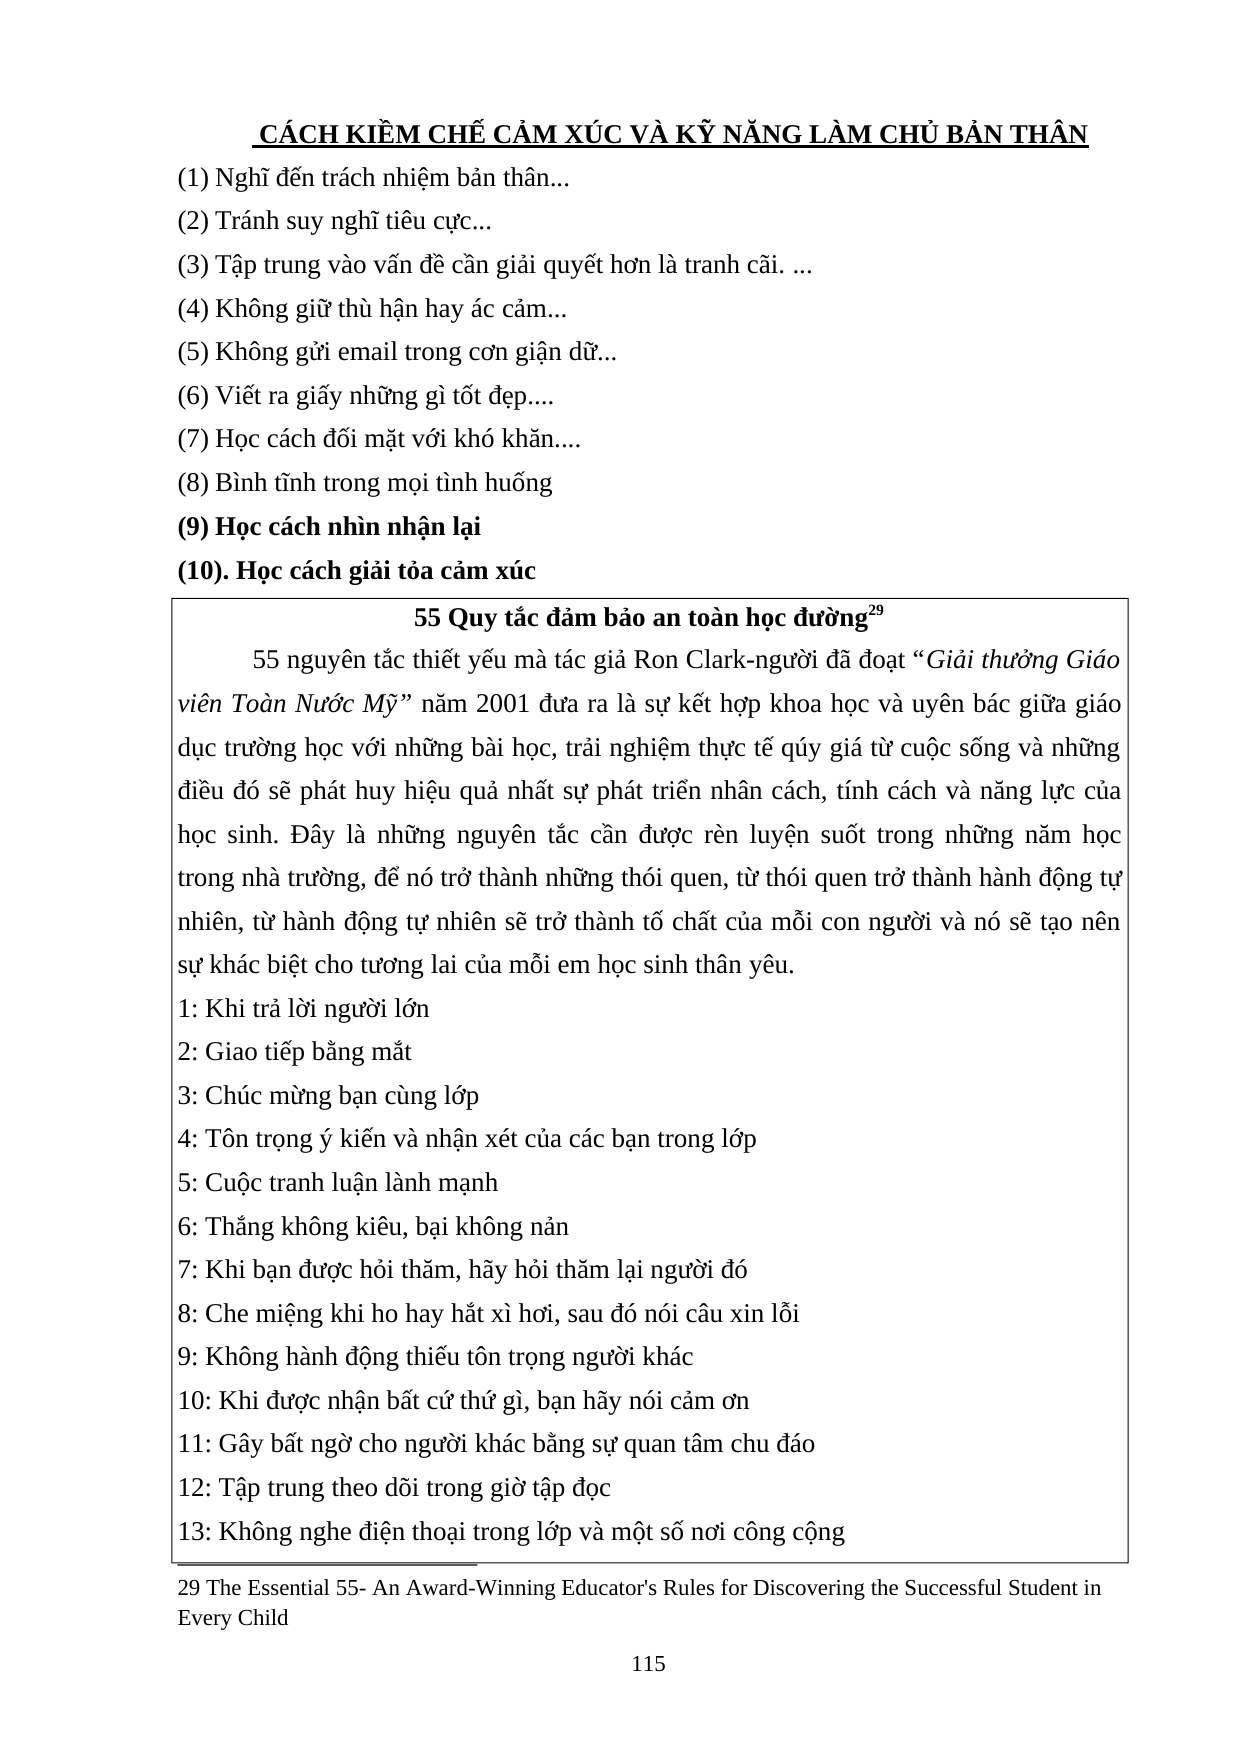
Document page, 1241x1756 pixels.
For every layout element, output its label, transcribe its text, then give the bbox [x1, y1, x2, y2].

text CÁCH KIỀM CHẾ CẢM XÚC VÀ KỸ NĂNG LÀM CHỦ BẢN THÂN [252, 118, 1165, 149]
text 1: Khi trả lời người lớn 2: Giao tiếp bằng mắt [177, 992, 431, 1067]
text 6: Thắng không kiêu, bại không nản [177, 1210, 1165, 1241]
list Tập trung vào vấn đề cần giải quyết hơn là tranh cãi. ... [177, 248, 1165, 279]
text 3: Chúc mừng bạn cùng lớp [177, 1079, 1165, 1110]
list Bình tĩnh trong mọi tình huống [177, 466, 1165, 497]
text 11: Gây bất ngờ cho người khác bằng sự quan tâm chu đáo 12: Tập trung theo dõi trong giờ tập đọc [177, 1428, 818, 1502]
text 55 Quy tắc đảm bảo an toàn học đường29 [414, 601, 1165, 632]
list Học cách đối mặt với khó khăn.... [177, 422, 1165, 453]
list Nghĩ đến trách nhiệm bản thân... [177, 161, 1165, 192]
text 10: Khi được nhận bất cứ thứ gì, bạn hãy nói cảm ơn [177, 1384, 1165, 1415]
text 7: Khi bạn được hỏi thăm, hãy hỏi thăm lại người đó [177, 1253, 1165, 1284]
list Không gửi email trong cơn giận dữ... [177, 335, 1165, 367]
text 13: Không nghe điện thoại trong lớp và một số nơi công cộng [177, 1515, 1165, 1546]
text 8: Che miệng khi ho hay hắt xì hơi, sau đó nói câu xin lỗi 9: Không hành động thiếu tôn trọng người khác [177, 1297, 802, 1372]
text 4: Tôn trọng ý kiến và nhận xét của các bạn trong lớp 5: Cuộc tranh luận lành mạnh [177, 1123, 759, 1197]
list Viết ra giấy những gì tốt đẹp.... [177, 379, 1165, 410]
list Tránh suy nghĩ tiêu cực... [177, 204, 1165, 236]
subtitle Học cách nhìn nhận lại (10). Học cách giải tỏa cảm xúc [177, 510, 536, 585]
list Không giữ thù hận hay ác cảm... [177, 292, 1165, 323]
text 55 nguyên tắc thiết yếu mà tác giả Ron Clark-người đã đoạt “Giải thưởng Giáo viên Toàn Nước Mỹ” năm 2001 đưa ra là sự kết hợp khoa học và uyên bác giữa giáo dục trường học với những bài học, trải nghiệm thực tế qúy giá từ cuộc sống và những điều đó sẽ phát huy hiệu quả nhất sự phát triển nhân cách, tính cách và năng lực của học sinh. Đây là những nguyên tắc cần được rèn luyện suốt trong những năm học trong nhà trường, để nó trở thành những thói quen, từ thói quen trở thành hành động tự nhiên, từ hành động tự nhiên sẽ trở thành tố chất của mỗi con người và nó sẽ tạo nên sự khác biệt cho tương lai của mỗi em học sinh thân yêu. [177, 644, 1123, 979]
text 29 The Essential 55- An Award-Winning Educator's Rules for Discovering the Successful Student in Every Child [177, 1574, 1126, 1630]
